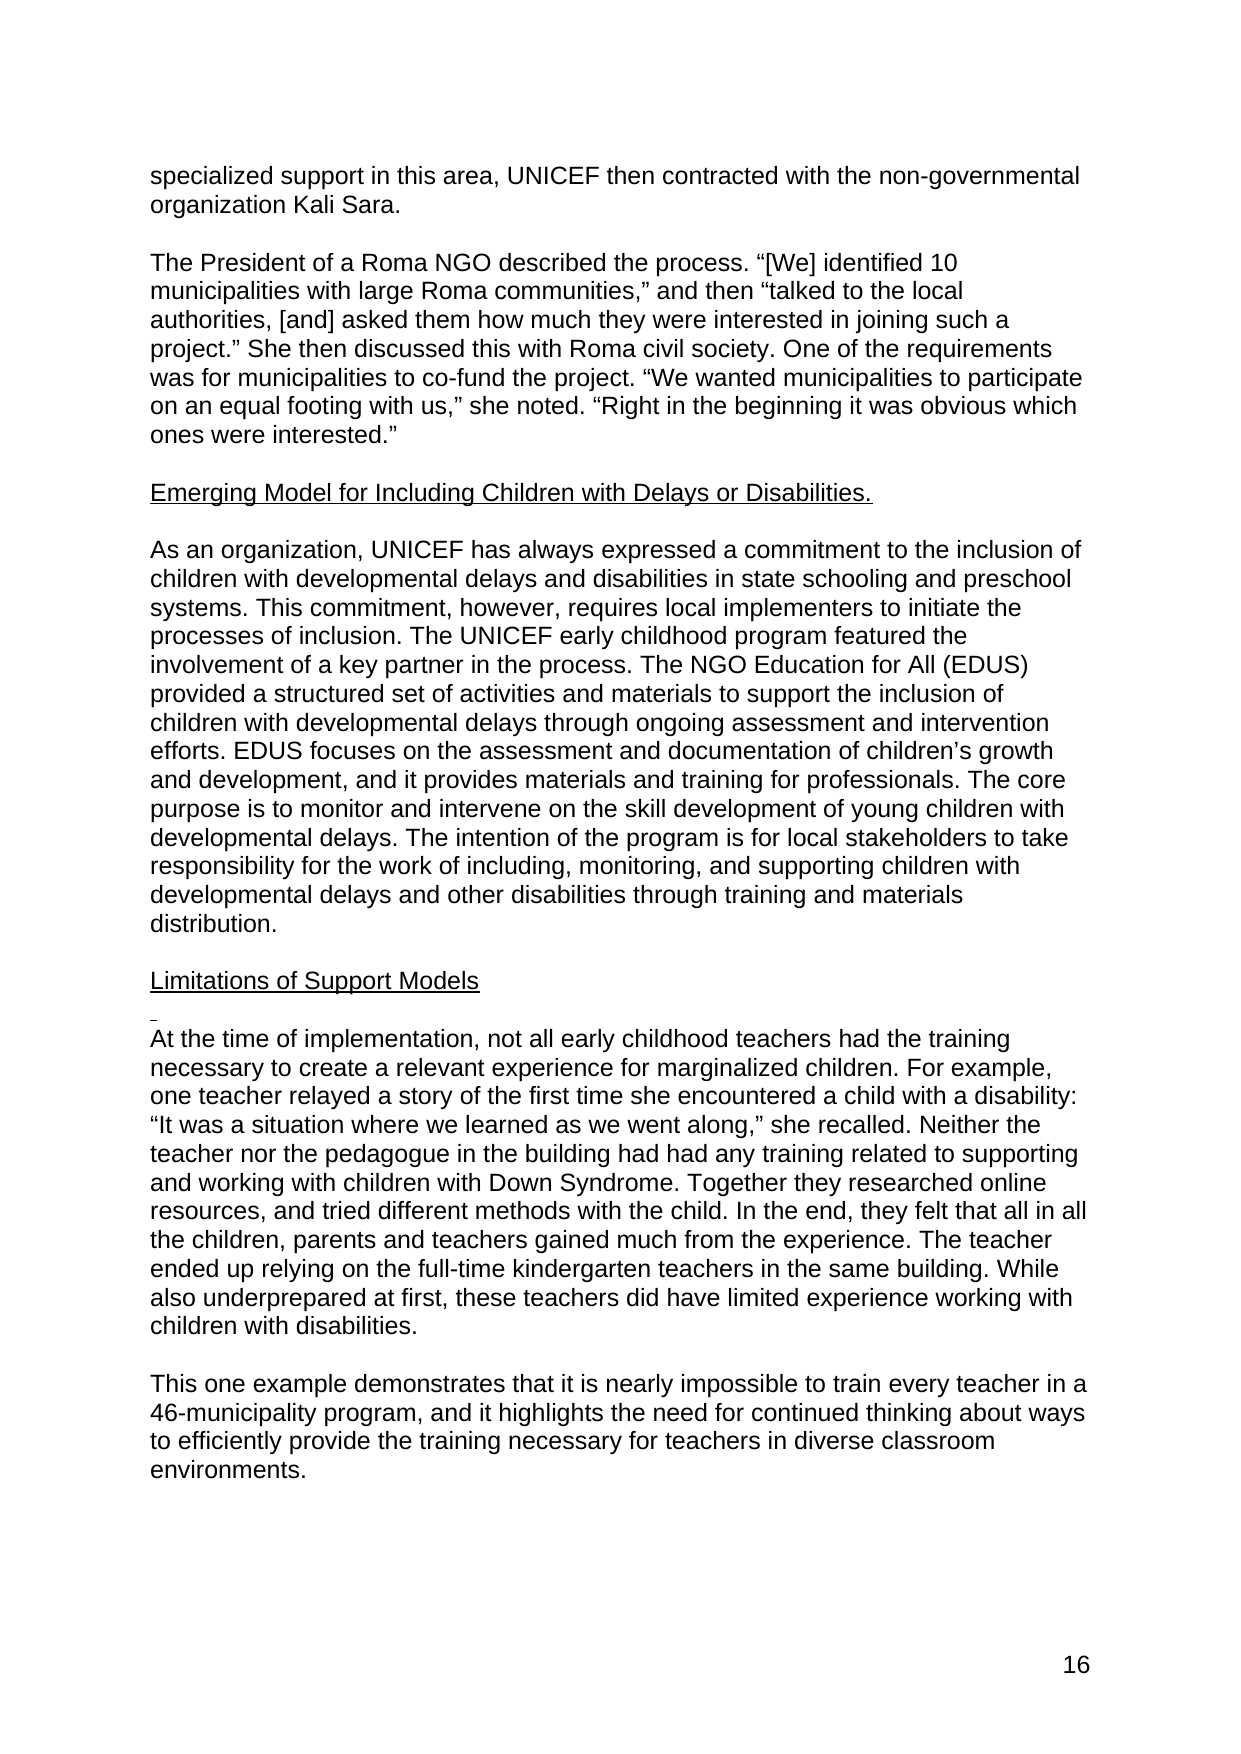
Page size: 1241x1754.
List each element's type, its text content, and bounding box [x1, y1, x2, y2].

text Emerging Model for Including Children with Delays or Disabilities. [150, 477, 1090, 506]
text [150, 161, 1090, 219]
text As an organization, UNICEF has always expressed a commitment to the inclusion of children with developmental delays and disabilities in state schooling and preschool systems. This commitment, however, requires local implementers to initiate the processes of inclusion. The UNICEF early childhood program featured the involvement of a key partner in the process. The NGO Education for All (EDUS) provided a structured set of activities and materials to support the inclusion of children with developmental delays through ongoing assessment and intervention efforts. EDUS focuses on the assessment and documentation of children’s growth and development, and it provides materials and training for professionals. The core purpose is to monitor and intervene on the skill development of young children with developmental delays. The intention of the program is for local stakeholders to take responsibility for the work of including, monitoring, and supporting children with developmental delays and other disabilities through training and materials distribution. [150, 535, 1090, 937]
text At the time of implementation, not all early childhood teachers had the training necessary to create a relevant experience for marginalized children. For example, one teacher relayed a story of the first time she encountered a child with a disability: “It was a situation where we learned as we went along,” she recalled. Neither the teacher nor the pedagogue in the building had had any training related to supporting and working with children with Down Syndrome. Together they researched online resources, and tried different methods with the child. In the end, they felt that all in all the children, parents and teachers gained much from the experience. The teacher ended up relying on the full-time kindergarten teachers in the same building. While also underprepared at first, these teachers did have limited experience working with children with disabilities. [150, 1024, 1090, 1340]
text This one example demonstrates that it is nearly impossible to train every teacher in a 46-municipality program, and it highlights the need for continued thinking about ways to efficiently provide the training necessary for teachers in diverse classroom environments. [150, 1369, 1090, 1484]
text Limitations of Support Models [150, 966, 1090, 995]
text The President of a Roma NGO described the process. “[We] identified 10 municipalities with large Roma communities,” and then “talked to the local authorities, [and] asked them how much they were interested in joining such a project.” She then discussed this with Roma civil society. One of the requirements was for municipalities to co-fund the project. “We wanted municipalities to participate on an equal footing with us,” she noted. “Right in the beginning it was obvious which ones were interested.” [150, 247, 1090, 449]
